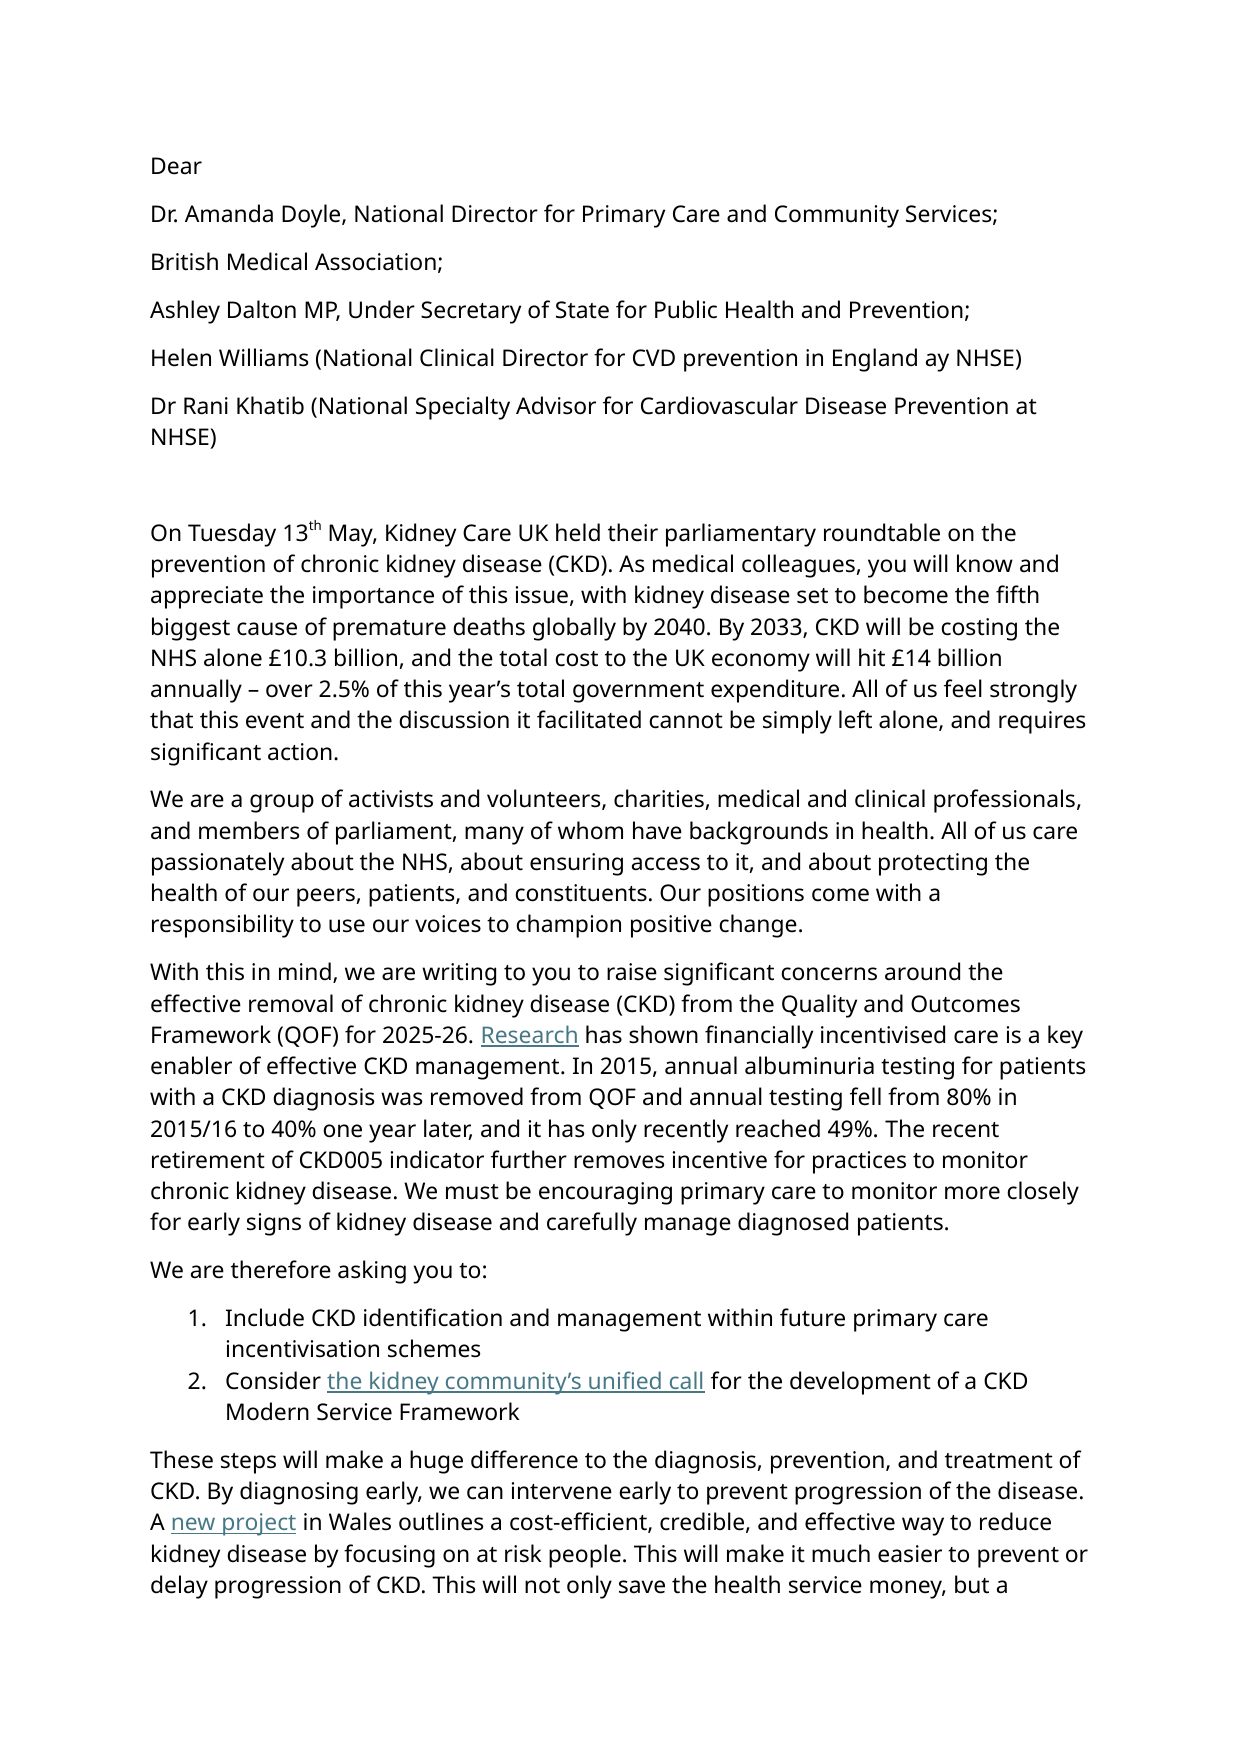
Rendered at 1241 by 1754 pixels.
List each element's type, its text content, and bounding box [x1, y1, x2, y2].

list Consider the kidney community’s unified call for the development of a CKD Modern Service Framework [187, 1364, 1090, 1427]
text Dear [150, 150, 1090, 181]
text On Tuesday 13th May, Kidney Care UK held their parliamentary roundtable on the prevention of chronic kidney disease (CKD). As medical colleagues, you will know and appreciate the importance of this issue, with kidney disease set to become the fifth biggest cause of premature deaths globally by 2040. By 2033, CKD will be costing the NHS alone £10.3 billion, and the total cost to the UK economy will hit £14 billion annually – over 2.5% of this year’s total government expenditure. All of us feel strongly that this event and the discussion it facilitated cannot be simply left alone, and requires significant action. [150, 517, 1090, 767]
list Include CKD identification and management within future primary care incentivisation schemes [187, 1302, 1090, 1364]
text Dr Rani Khatib (National Specialty Advisor for Cardiovascular Disease Prevention at NHSE) [150, 389, 1090, 452]
text With this in mind, we are writing to you to raise significant concerns around the effective removal of chronic kidney disease (CKD) from the Quality and Outcomes Framework (QOF) for 2025-26. Research has shown financially incentivised care is a key enabler of effective CKD management. In 2015, annual albuminuria testing for patients with a CKD diagnosis was removed from QOF and annual testing fell from 80% in 2015/16 to 40% one year later, and it has only recently reached 49%. The recent retirement of CKD005 indicator further removes incentive for practices to monitor chronic kidney disease. We must be encouraging primary care to monitor more closely for early signs of kidney disease and carefully manage diagnosed patients. [150, 956, 1090, 1237]
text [150, 1444, 1090, 1600]
text British Medical Association; [150, 246, 1090, 277]
text We are a group of activists and volunteers, charities, medical and clinical professionals, and members of parliament, many of whom have backgrounds in health. All of us care passionately about the NHS, about ensuring access to it, and about protecting the health of our peers, patients, and constituents. Our positions come with a responsibility to use our voices to champion positive change. [150, 783, 1090, 939]
text Ashley Dalton MP, Under Secretary of State for Public Health and Prevention; [150, 294, 1090, 325]
text Dr. Amanda Doyle, National Director for Primary Care and Community Services; [150, 198, 1090, 229]
text We are therefore asking you to: [150, 1254, 1090, 1285]
text Helen Williams (National Clinical Director for CVD prevention in England ay NHSE) [150, 342, 1090, 373]
